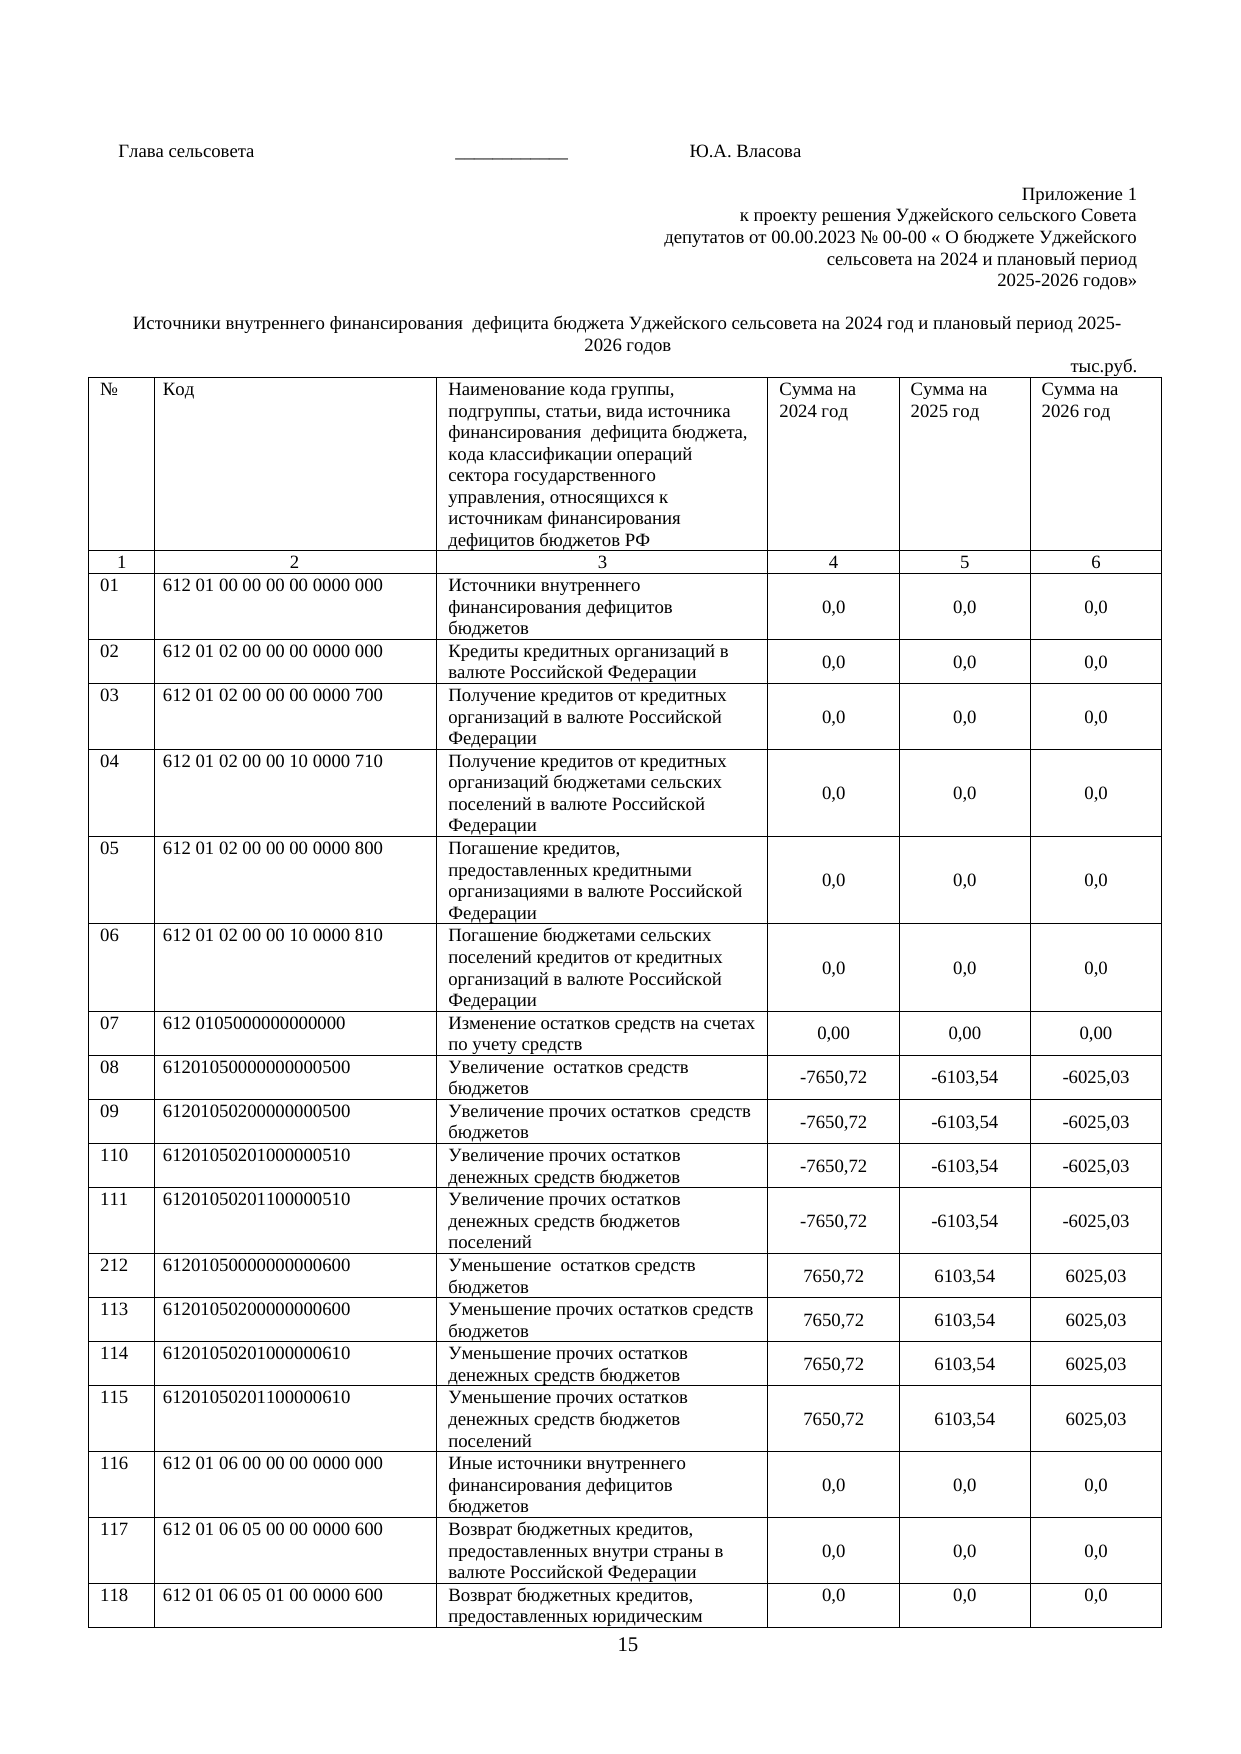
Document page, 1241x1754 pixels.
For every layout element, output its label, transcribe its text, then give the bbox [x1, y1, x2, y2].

table_cell 08 [89, 1056, 154, 1099]
table_cell Увеличение прочих остатков средств бюджетов [437, 1100, 767, 1143]
table_cell -7650,72 [768, 1056, 899, 1099]
table_cell 61201050000000000500 [155, 1056, 436, 1099]
table_header Сумма на 2026 год [1031, 378, 1161, 550]
table_cell 0,0 [1031, 750, 1161, 836]
table_cell 0,0 [768, 1452, 899, 1517]
table_cell 0,0 [1031, 1452, 1161, 1517]
table_cell 6025,03 [1031, 1254, 1161, 1297]
text тыс.руб. [156, 355, 1137, 377]
table_cell 6103,54 [900, 1342, 1030, 1385]
table_cell 05 [89, 837, 154, 923]
table_cell 07 [89, 1012, 154, 1055]
table_cell 61201050200000000600 [155, 1298, 436, 1341]
table_cell 0,0 [1031, 684, 1161, 749]
table_cell 0,00 [1031, 1012, 1161, 1055]
table_cell 0,0 [900, 640, 1030, 683]
table_cell 114 [89, 1342, 154, 1385]
table_cell 0,0 [900, 1452, 1030, 1517]
table_cell -6025,03 [1031, 1144, 1161, 1187]
table_cell 7650,72 [768, 1342, 899, 1385]
table_cell Уменьшение прочих остатков денежных средств бюджетов [437, 1342, 767, 1385]
table_cell 0,0 [768, 574, 899, 639]
table_cell 117 [89, 1518, 154, 1583]
table_cell Возврат бюджетных кредитов, предоставленных внутри страны в валюте Российской Федерации [437, 1518, 767, 1583]
table_cell Иные источники внутреннего финансирования дефицитов бюджетов [437, 1452, 767, 1517]
table_cell 612 01 06 05 00 00 0000 600 [155, 1518, 436, 1583]
table_cell Изменение остатков средств на счетах по учету средств [437, 1012, 767, 1055]
table_cell 04 [89, 750, 154, 836]
table_header № [89, 378, 154, 550]
table_cell 01 [89, 574, 154, 639]
table_cell 0,0 [1031, 1518, 1161, 1583]
table_cell 612 01 02 00 00 00 0000 800 [155, 837, 436, 923]
table_cell 0,0 [900, 574, 1030, 639]
table_cell -7650,72 [768, 1100, 899, 1143]
table_header Наименование кода группы, подгруппы, статьи, вида источника финансирования дефицита бюджета, кода классификации операций сектора государственного управления, относящихся к источникам финансирования дефицитов бюджетов РФ [437, 378, 767, 550]
table_cell Получение кредитов от кредитных организаций бюджетами сельских поселений в валюте Российской Федерации [437, 750, 767, 836]
table_cell 6025,03 [1031, 1386, 1161, 1451]
table_cell 4 [768, 551, 899, 573]
table_cell Увеличение остатков средств бюджетов [437, 1056, 767, 1099]
table_cell 0,0 [900, 684, 1030, 749]
table_cell 0,00 [768, 1012, 899, 1055]
table_cell -6025,03 [1031, 1188, 1161, 1253]
table_cell Увеличение прочих остатков денежных средств бюджетов поселений [437, 1188, 767, 1253]
table_header Сумма на 2024 год [768, 378, 899, 550]
table_header Сумма на 2025 год [900, 378, 1030, 550]
table_cell 612 01 02 00 00 10 0000 710 [155, 750, 436, 836]
text Приложение 1 [118, 183, 1137, 204]
table_cell 0,0 [768, 684, 899, 749]
table_cell 612 01 02 00 00 00 0000 000 [155, 640, 436, 683]
table_cell 1 [89, 551, 154, 573]
table_cell Увеличение прочих остатков денежных средств бюджетов [437, 1144, 767, 1187]
table_cell 2 [155, 551, 436, 573]
table_cell 0,00 [900, 1012, 1030, 1055]
table_cell 612 0105000000000000 [155, 1012, 436, 1055]
table_cell 09 [89, 1100, 154, 1143]
table_cell 0,0 [768, 1518, 899, 1583]
table_cell Источники внутреннего финансирования дефицитов бюджетов [437, 574, 767, 639]
table_cell 03 [89, 684, 154, 749]
table_cell 61201050201100000510 [155, 1188, 436, 1253]
table_cell 0,0 [1031, 574, 1161, 639]
table_cell -7650,72 [768, 1144, 899, 1187]
table_cell -7650,72 [768, 1188, 899, 1253]
table_cell 612 01 02 00 00 10 0000 810 [155, 924, 436, 1011]
table_cell 0,0 [900, 750, 1030, 836]
table_cell 02 [89, 640, 154, 683]
table_cell 6103,54 [900, 1298, 1030, 1341]
table_cell 6103,54 [900, 1386, 1030, 1451]
table_cell 7650,72 [768, 1386, 899, 1451]
table_cell 0,0 [768, 924, 899, 1011]
table_cell 7650,72 [768, 1254, 899, 1297]
table_cell 61201050200000000500 [155, 1100, 436, 1143]
table_cell 7650,72 [768, 1298, 899, 1341]
table_cell 5 [900, 551, 1030, 573]
table_cell 61201050201000000610 [155, 1342, 436, 1385]
table_cell 612 01 00 00 00 00 0000 000 [155, 574, 436, 639]
table_cell -6103,54 [900, 1188, 1030, 1253]
table_cell 06 [89, 924, 154, 1011]
table_cell 3 [437, 551, 767, 573]
table_cell 118 [89, 1584, 154, 1627]
table_cell 0,0 [1031, 640, 1161, 683]
text сельсовета на 2024 и плановый период [118, 247, 1137, 269]
table_cell 0,0 [900, 1518, 1030, 1583]
table_cell Погашение кредитов, предоставленных кредитными организациями в валюте Российской Федерации [437, 837, 767, 923]
table_cell 6025,03 [1031, 1342, 1161, 1385]
table_cell -6025,03 [1031, 1056, 1161, 1099]
table_cell Уменьшение остатков средств бюджетов [437, 1254, 767, 1297]
table_cell 61201050201100000610 [155, 1386, 436, 1451]
table_cell 0,0 [900, 837, 1030, 923]
table_cell 116 [89, 1452, 154, 1517]
table_header Код [155, 378, 436, 550]
table_cell 0,0 [900, 924, 1030, 1011]
table_cell 212 [89, 1254, 154, 1297]
table_cell 115 [89, 1386, 154, 1451]
table_cell 113 [89, 1298, 154, 1341]
text Глава сельсовета ____________ Ю.А. Власова [118, 140, 1137, 161]
table_cell 0,0 [1031, 924, 1161, 1011]
table_cell 0,0 [768, 837, 899, 923]
table_cell Кредиты кредитных организаций в валюте Российской Федерации [437, 640, 767, 683]
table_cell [155, 1584, 436, 1627]
table_cell 612 01 06 00 00 00 0000 000 [155, 1452, 436, 1517]
table_cell 110 [89, 1144, 154, 1187]
table_cell -6025,03 [1031, 1100, 1161, 1143]
table_cell 0,0 [1031, 837, 1161, 923]
table_cell 0,0 [900, 1584, 1030, 1627]
text к проекту решения Уджейского сельского Совета депутатов от 00.00.2023 № 00-00 « О бюджете Уджейского [118, 204, 1137, 247]
table_cell -6103,54 [900, 1100, 1030, 1143]
table_cell 612 01 02 00 00 00 0000 700 [155, 684, 436, 749]
table_cell Получение кредитов от кредитных организаций в валюте Российской Федерации [437, 684, 767, 749]
table_cell 0,0 [768, 640, 899, 683]
table_cell 0,0 [768, 1584, 899, 1627]
table_cell -6103,54 [900, 1144, 1030, 1187]
text Источники внутреннего финансирования дефицита бюджета Уджейского сельсовета на 2024 год и плановый период 2025-2026 годов [118, 312, 1137, 355]
table_cell Уменьшение прочих остатков денежных средств бюджетов поселений [437, 1386, 767, 1451]
table_cell Уменьшение прочих остатков средств бюджетов [437, 1298, 767, 1341]
table_cell 61201050201000000510 [155, 1144, 436, 1187]
table_cell -6103,54 [900, 1056, 1030, 1099]
table_cell 6 [1031, 551, 1161, 573]
table_cell 6025,03 [1031, 1298, 1161, 1341]
table_cell Погашение бюджетами сельских поселений кредитов от кредитных организаций в валюте Российской Федерации [437, 924, 767, 1011]
table_cell 61201050000000000600 [155, 1254, 436, 1297]
table_cell 0,0 [1031, 1584, 1161, 1627]
table_cell 0,0 [768, 750, 899, 836]
text 2025-2026 годов» [118, 269, 1137, 291]
table_cell 111 [89, 1188, 154, 1253]
table_cell 6103,54 [900, 1254, 1030, 1297]
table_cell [437, 1584, 767, 1627]
